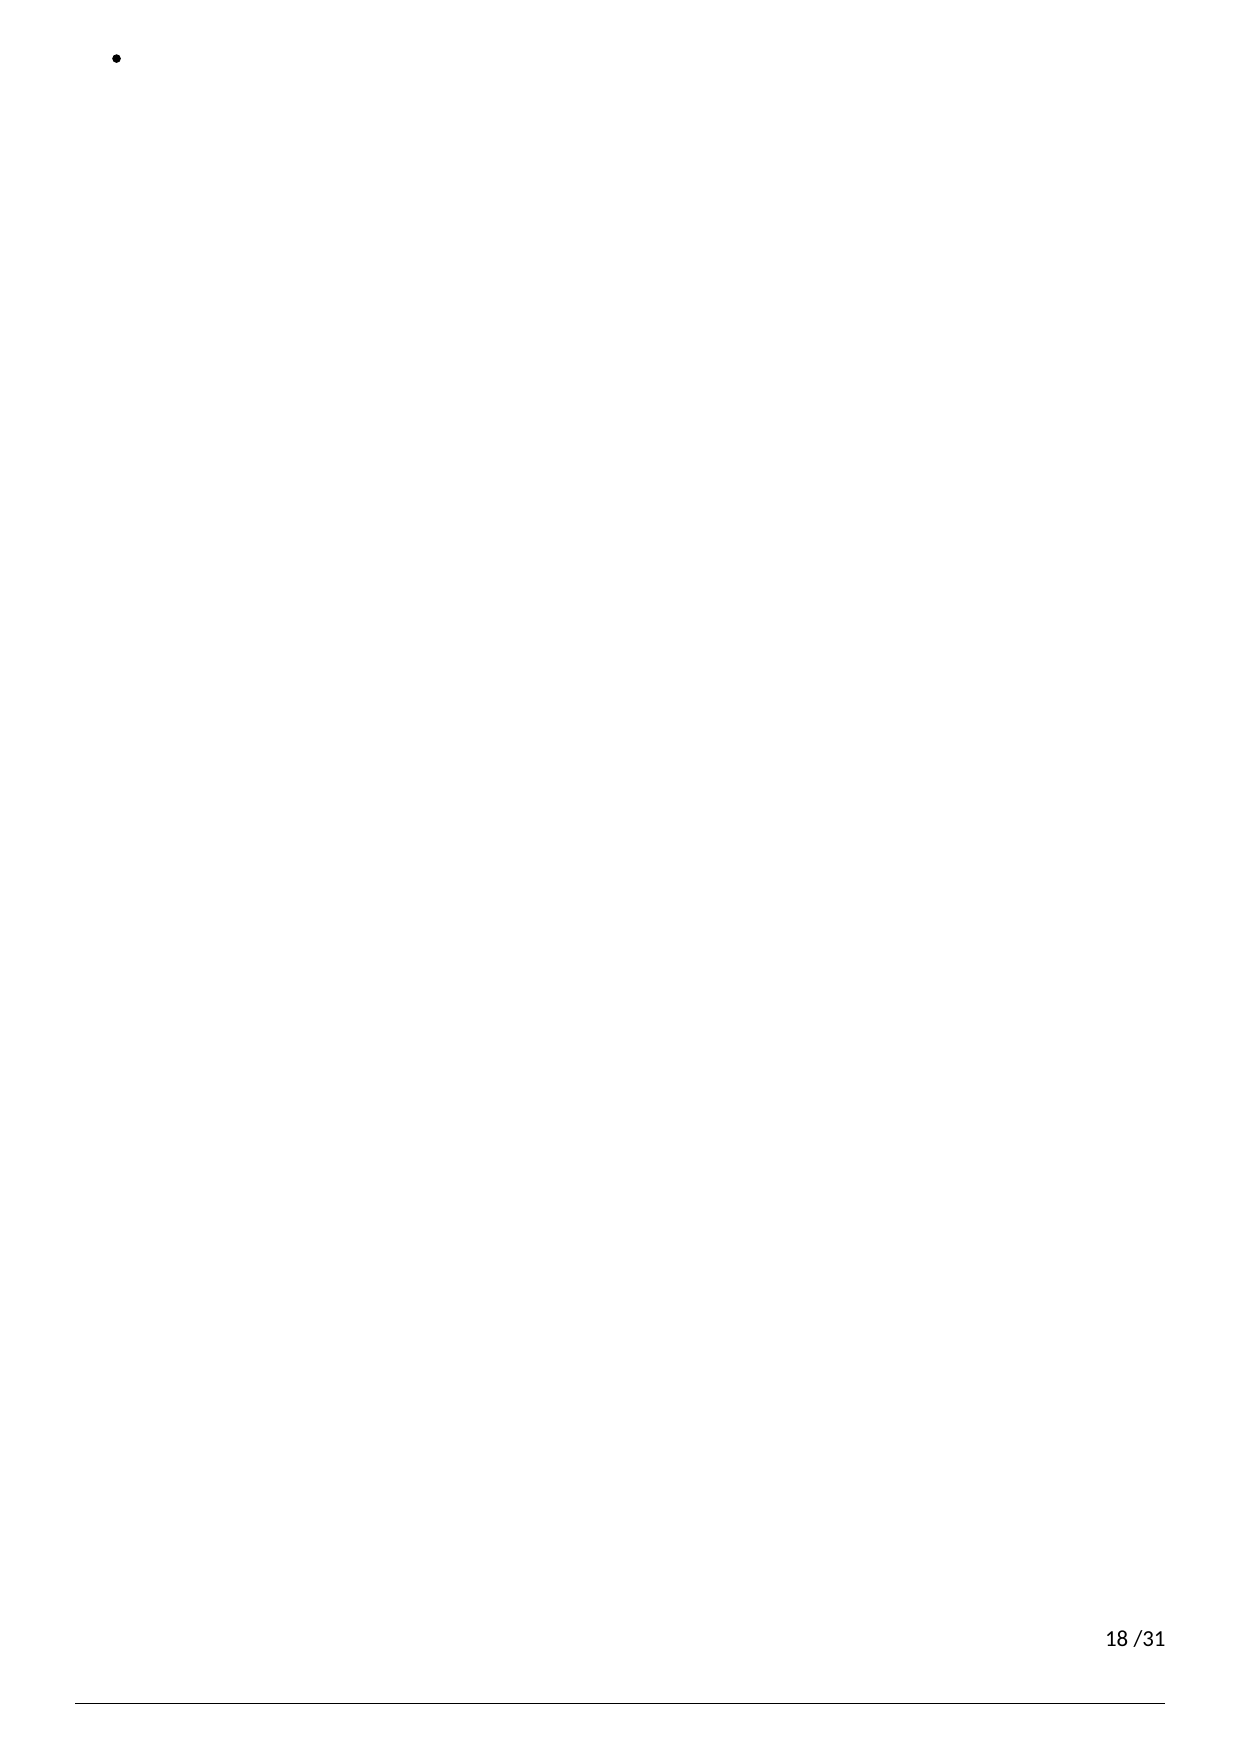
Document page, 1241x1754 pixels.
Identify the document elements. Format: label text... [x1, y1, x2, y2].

list Estimez les moyens humains mobilisés pour l’action et le niveau de qualification nécessaire pour chaque intervenant·e. Joindre les CV en pièce jointe si les personnels sont identifiés, y compris les personnels extérieurs [112, 44, 1165, 72]
